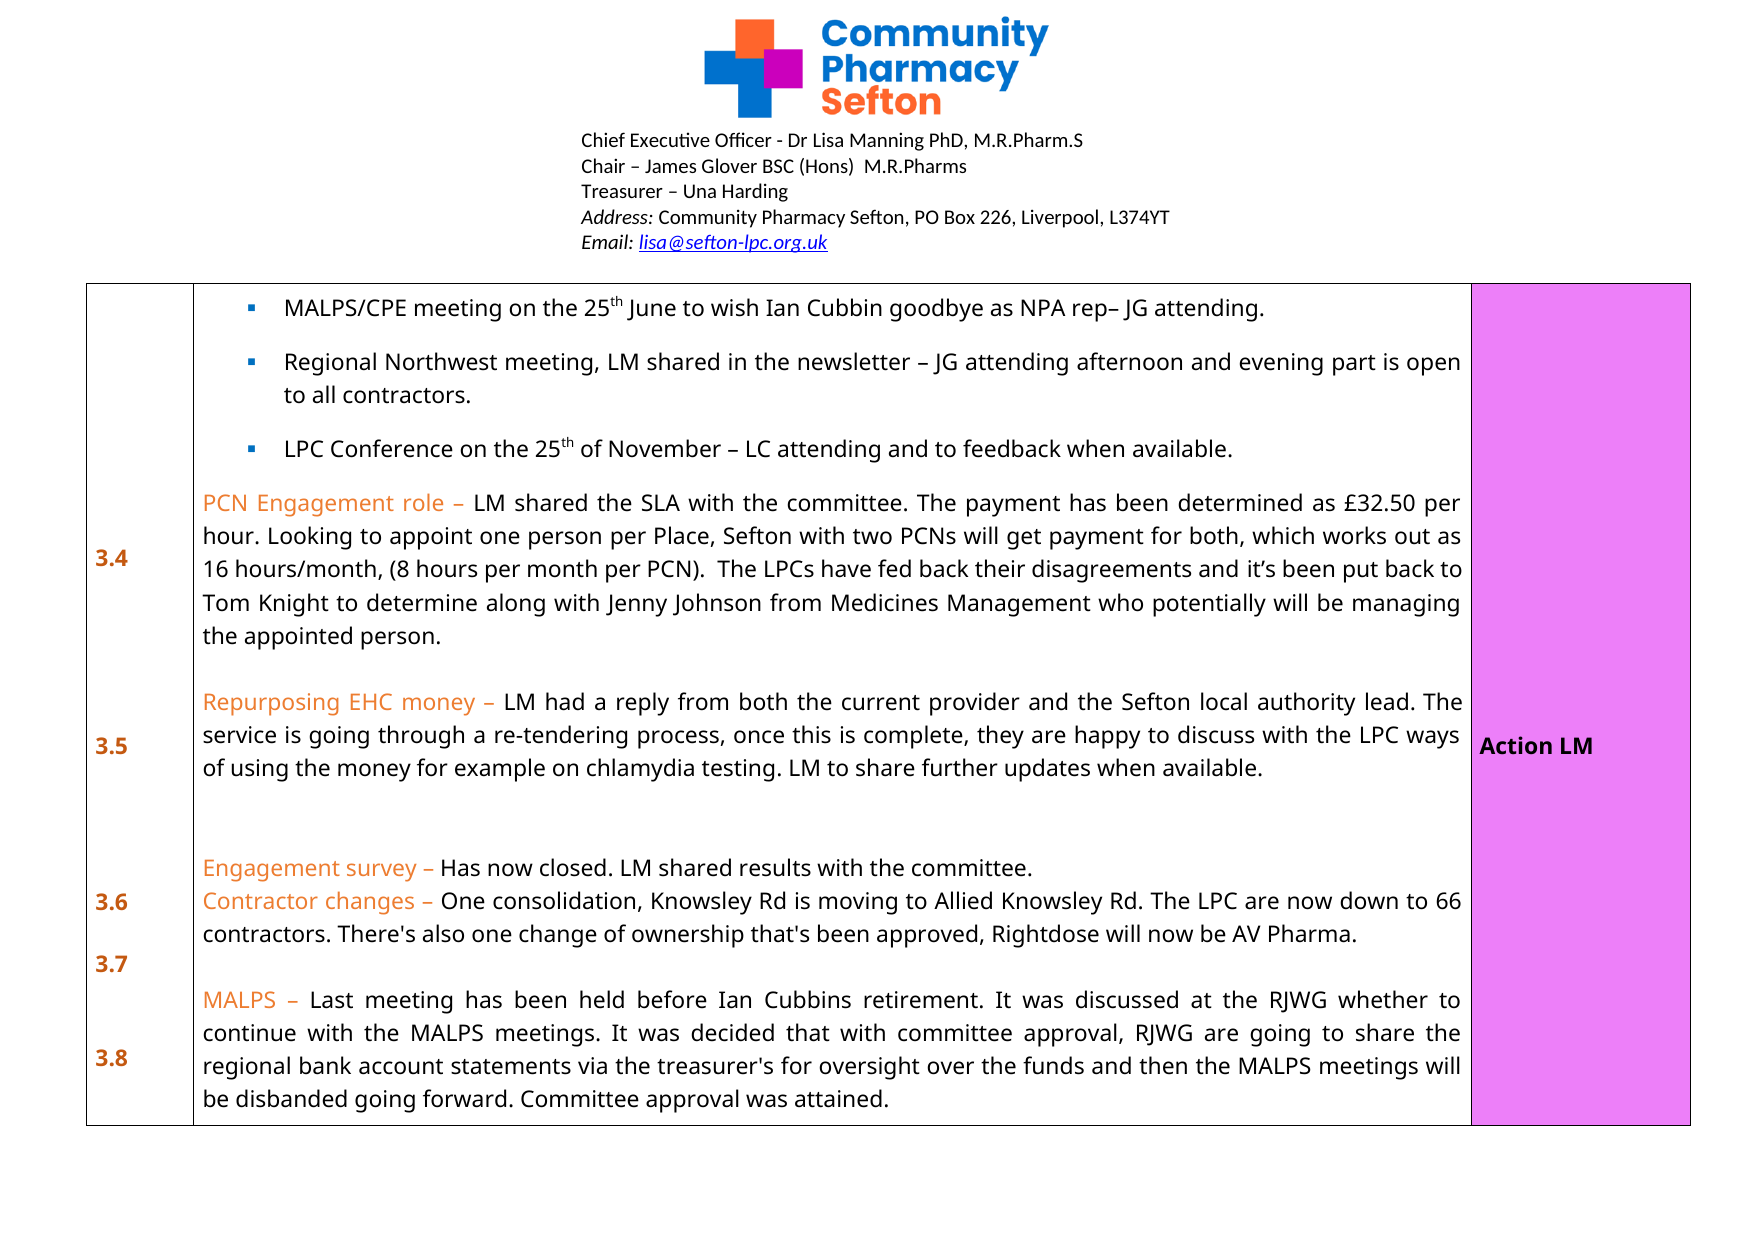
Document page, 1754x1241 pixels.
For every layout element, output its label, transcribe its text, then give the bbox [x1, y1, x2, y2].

table_cell 3.1 3.2 3.3 3.4 3.5 3.6 3.7 3.8 3.9 3.10 3.11 3.12 3.13 3.14 3.15 [87, 284, 193, 1125]
picture [697, 9, 1054, 125]
table_cell Action SI Action LM Action JG & LC [1472, 284, 1690, 1125]
